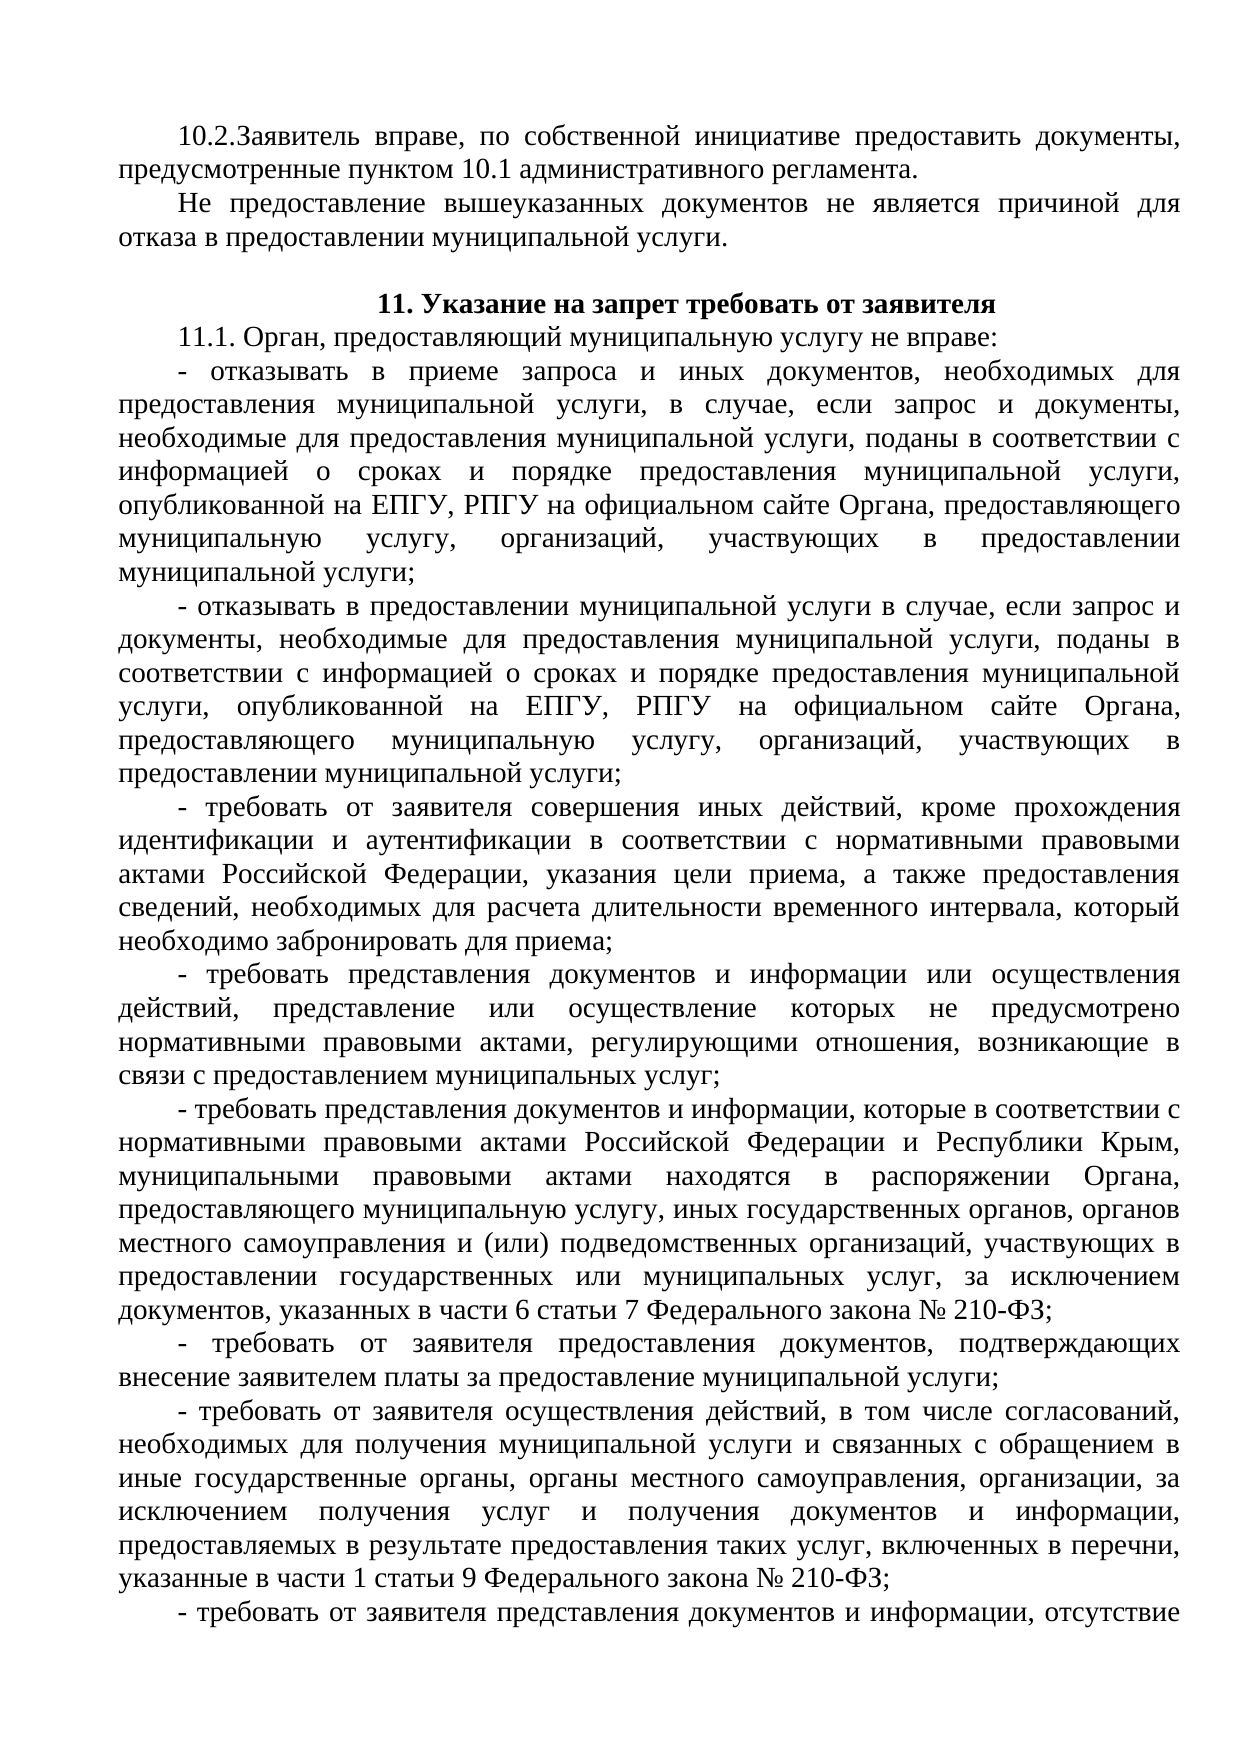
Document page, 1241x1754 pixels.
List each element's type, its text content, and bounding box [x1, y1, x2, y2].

text - требовать представления документов и информации или осуществления действий, представление или осуществление которых не предусмотрено нормативными правовыми актами, регулирующими отношения, возникающие в связи с предоставлением муниципальных услуг; [118, 957, 1181, 1091]
text - требовать от заявителя осуществления действий, в том числе согласований, необходимых для получения муниципальной услуги и связанных с обращением в иные государственные органы, органы местного самоуправления, организации, за исключением получения услуг и получения документов и информации, предоставляемых в результате предоставления таких услуг, включенных в перечни, указанные в части 1 статьи 9 Федерального закона № 210-ФЗ; [118, 1393, 1181, 1594]
text - требовать от заявителя предоставления документов, подтверждающих внесение заявителем платы за предоставление муниципальной услуги; [118, 1326, 1181, 1393]
text - требовать представления документов и информации, которые в соответствии с нормативными правовыми актами Российской Федерации и Республики Крым, муниципальными правовыми актами находятся в распоряжении Органа, предоставляющего муниципальную услугу, иных государственных органов, органов местного самоуправления и (или) подведомственных организаций, участвующих в предоставлении государственных или муниципальных услуг, за исключением документов, указанных в части 6 статьи 7 Федерального закона № 210-ФЗ; [118, 1091, 1181, 1326]
text 11. Указание на запрет требовать от заявителя [118, 286, 1181, 319]
text - требовать от заявителя совершения иных действий, кроме прохождения идентификации и аутентификации в соответствии с нормативными правовыми актами Российской Федерации, указания цели приема, а также предоставления сведений, необходимых для расчета длительности временного интервала, который необходимо забронировать для приема; [118, 789, 1181, 957]
text - отказывать в предоставлении муниципальной услуги в случае, если запрос и документы, необходимые для предоставления муниципальной услуги, поданы в соответствии с информацией о сроках и порядке предоставления муниципальной услуги, опубликованной на ЕПГУ, РПГУ на официальном сайте Органа, предоставляющего муниципальную услугу, организаций, участвующих в предоставлении муниципальной услуги; [118, 588, 1181, 789]
text 10.2. Заявитель вправе, по собственной инициативе предоставить документы, предусмотренные пунктом 10.1 административного регламента. [118, 118, 1181, 185]
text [118, 1594, 1181, 1627]
text 11.1. Орган, предоставляющий муниципальную услугу не вправе: [118, 319, 1181, 353]
text - отказывать в приеме запроса и иных документов, необходимых для предоставления муниципальной услуги, в случае, если запрос и документы, необходимые для предоставления муниципальной услуги, поданы в соответствии с информацией о сроках и порядке предоставления муниципальной услуги, опубликованной на ЕПГУ, РПГУ на официальном сайте Органа, предоставляющего муниципальную услугу, организаций, участвующих в предоставлении муниципальной услуги; [118, 353, 1181, 588]
text Не предоставление вышеуказанных документов не является причиной для отказа в предоставлении муниципальной услуги. [118, 185, 1181, 252]
